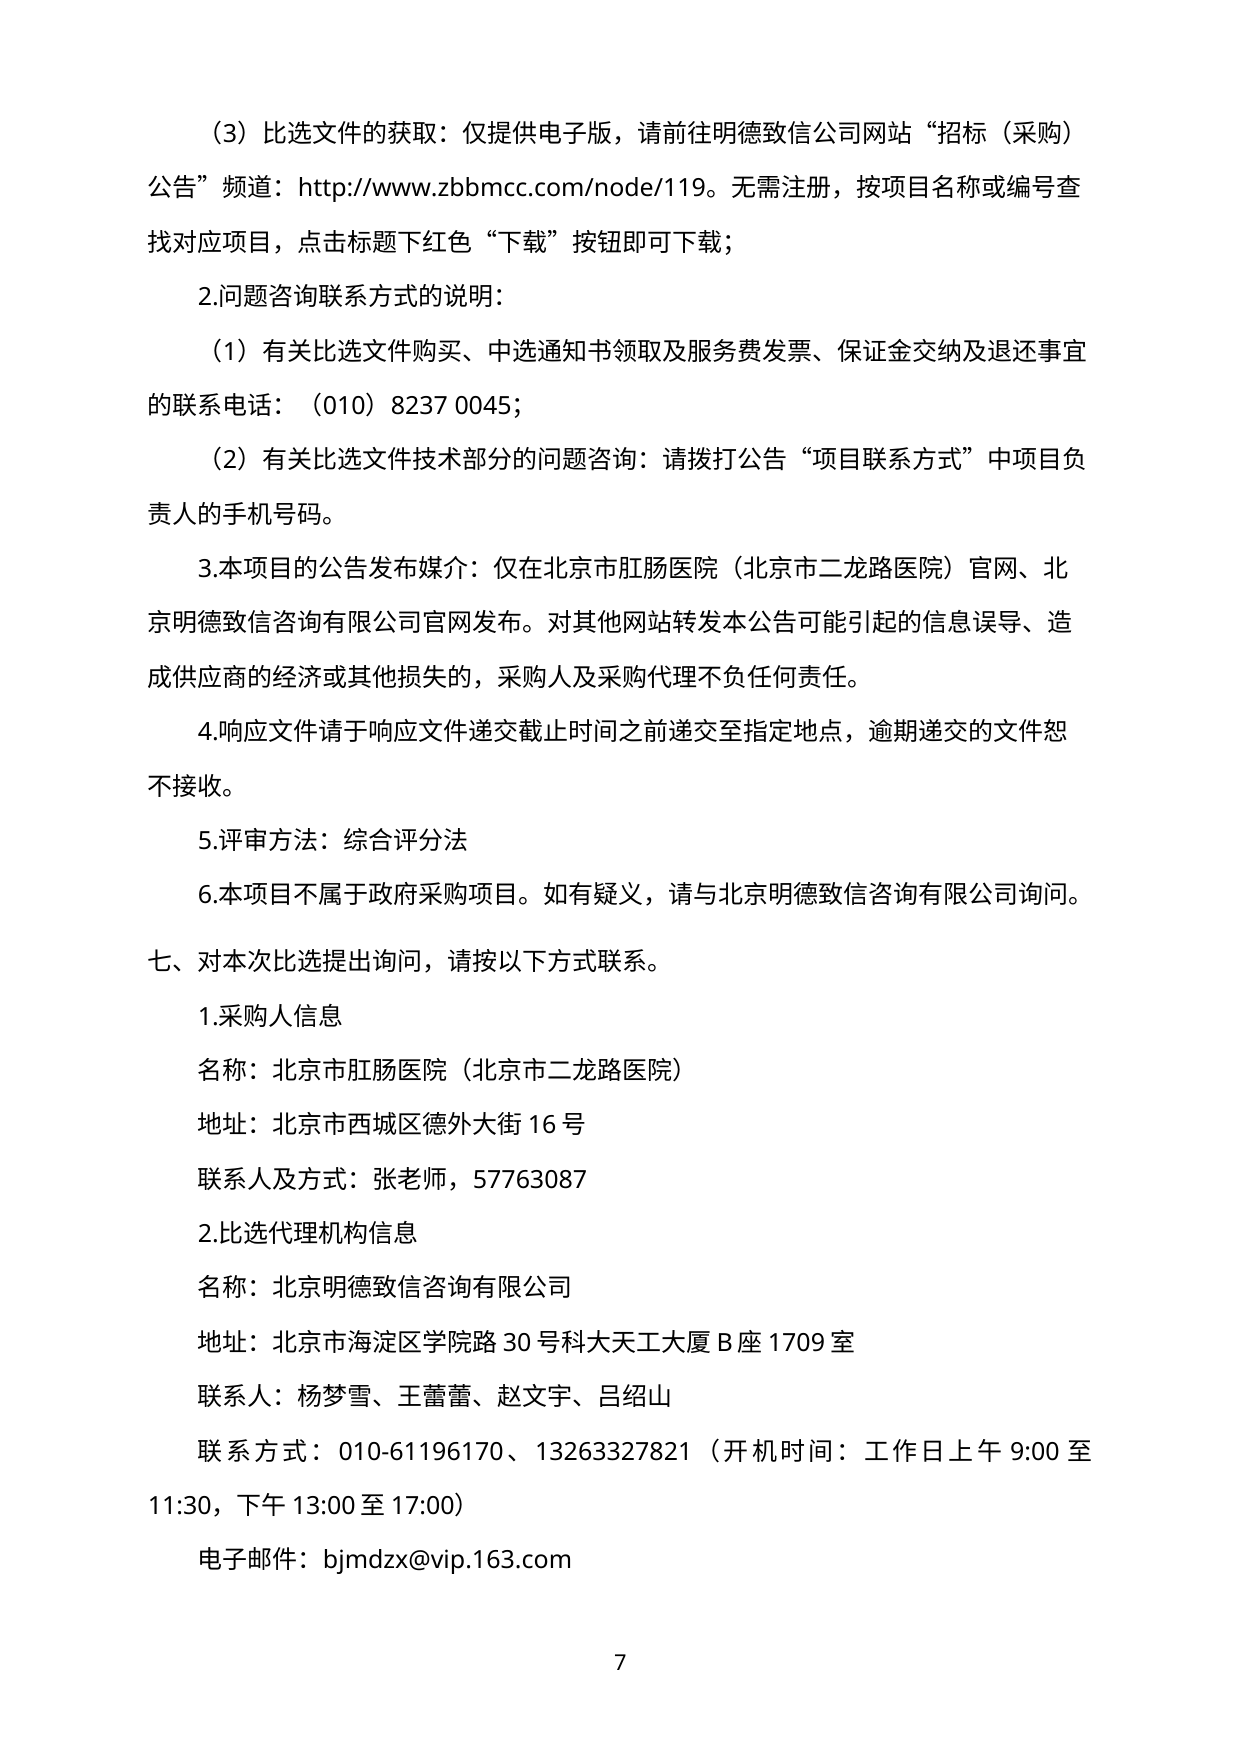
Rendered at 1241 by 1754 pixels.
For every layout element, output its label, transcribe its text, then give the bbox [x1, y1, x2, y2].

text 2.比选代理机构信息 [148, 1213, 1092, 1250]
text 联系人及方式：张老师，57763087 [148, 1159, 1092, 1195]
text 电子邮件：bjmdzx@vip.163.com [148, 1540, 1092, 1576]
subtitle 七、对本次比选提出询问，请按以下方式联系。 [148, 942, 1092, 978]
text 联系方式：010-61196170、13263327821（开机时间：工作日上午9:00至11:30，下午13:00至17:00） [148, 1431, 1092, 1522]
text （2）有关比选文件技术部分的问题咨询：请拨打公告“项目联系方式”中项目负责人的手机号码。 [148, 440, 1092, 530]
text 4.响应文件请于响应文件递交截止时间之前递交至指定地点，逾期递交的文件恕不接收。 [148, 712, 1092, 802]
text 联系人：杨梦雪、王蕾蕾、赵文宇、吕绍山 [148, 1377, 1092, 1413]
text 6.本项目不属于政府采购项目。如有疑义，请与北京明德致信咨询有限公司询问。 [148, 875, 1092, 911]
text 1.采购人信息 [148, 996, 1092, 1032]
text 地址：北京市海淀区学院路30号科大天工大厦B座1709室 [148, 1322, 1092, 1358]
text 2.问题咨询联系方式的说明： [148, 277, 1092, 313]
text 名称：北京市肛肠医院（北京市二龙路医院） [148, 1050, 1092, 1087]
text 地址：北京市西城区德外大街16号 [148, 1105, 1092, 1141]
text 5.评审方法：综合评分法 [148, 820, 1092, 857]
text （3）比选文件的获取：仅提供电子版，请前往明德致信公司网站“招标（采购）公告”频道：http://www.zbbmcc.com/node/119。无需注册，按项目名称或编号查找对应项目，点击标题下红色“下载”按钮即可下载； [148, 113, 1092, 258]
text 名称：北京明德致信咨询有限公司 [148, 1268, 1092, 1304]
text （1）有关比选文件购买、中选通知书领取及服务费发票、保证金交纳及退还事宜的联系电话：（010）8237 0045； [148, 331, 1092, 422]
text 3.本项目的公告发布媒介：仅在北京市肛肠医院（北京市二龙路医院）官网、北京明德致信咨询有限公司官网发布。对其他网站转发本公告可能引起的信息误导、造成供应商的经济或其他损失的，采购人及采购代理不负任何责任。 [148, 548, 1092, 693]
